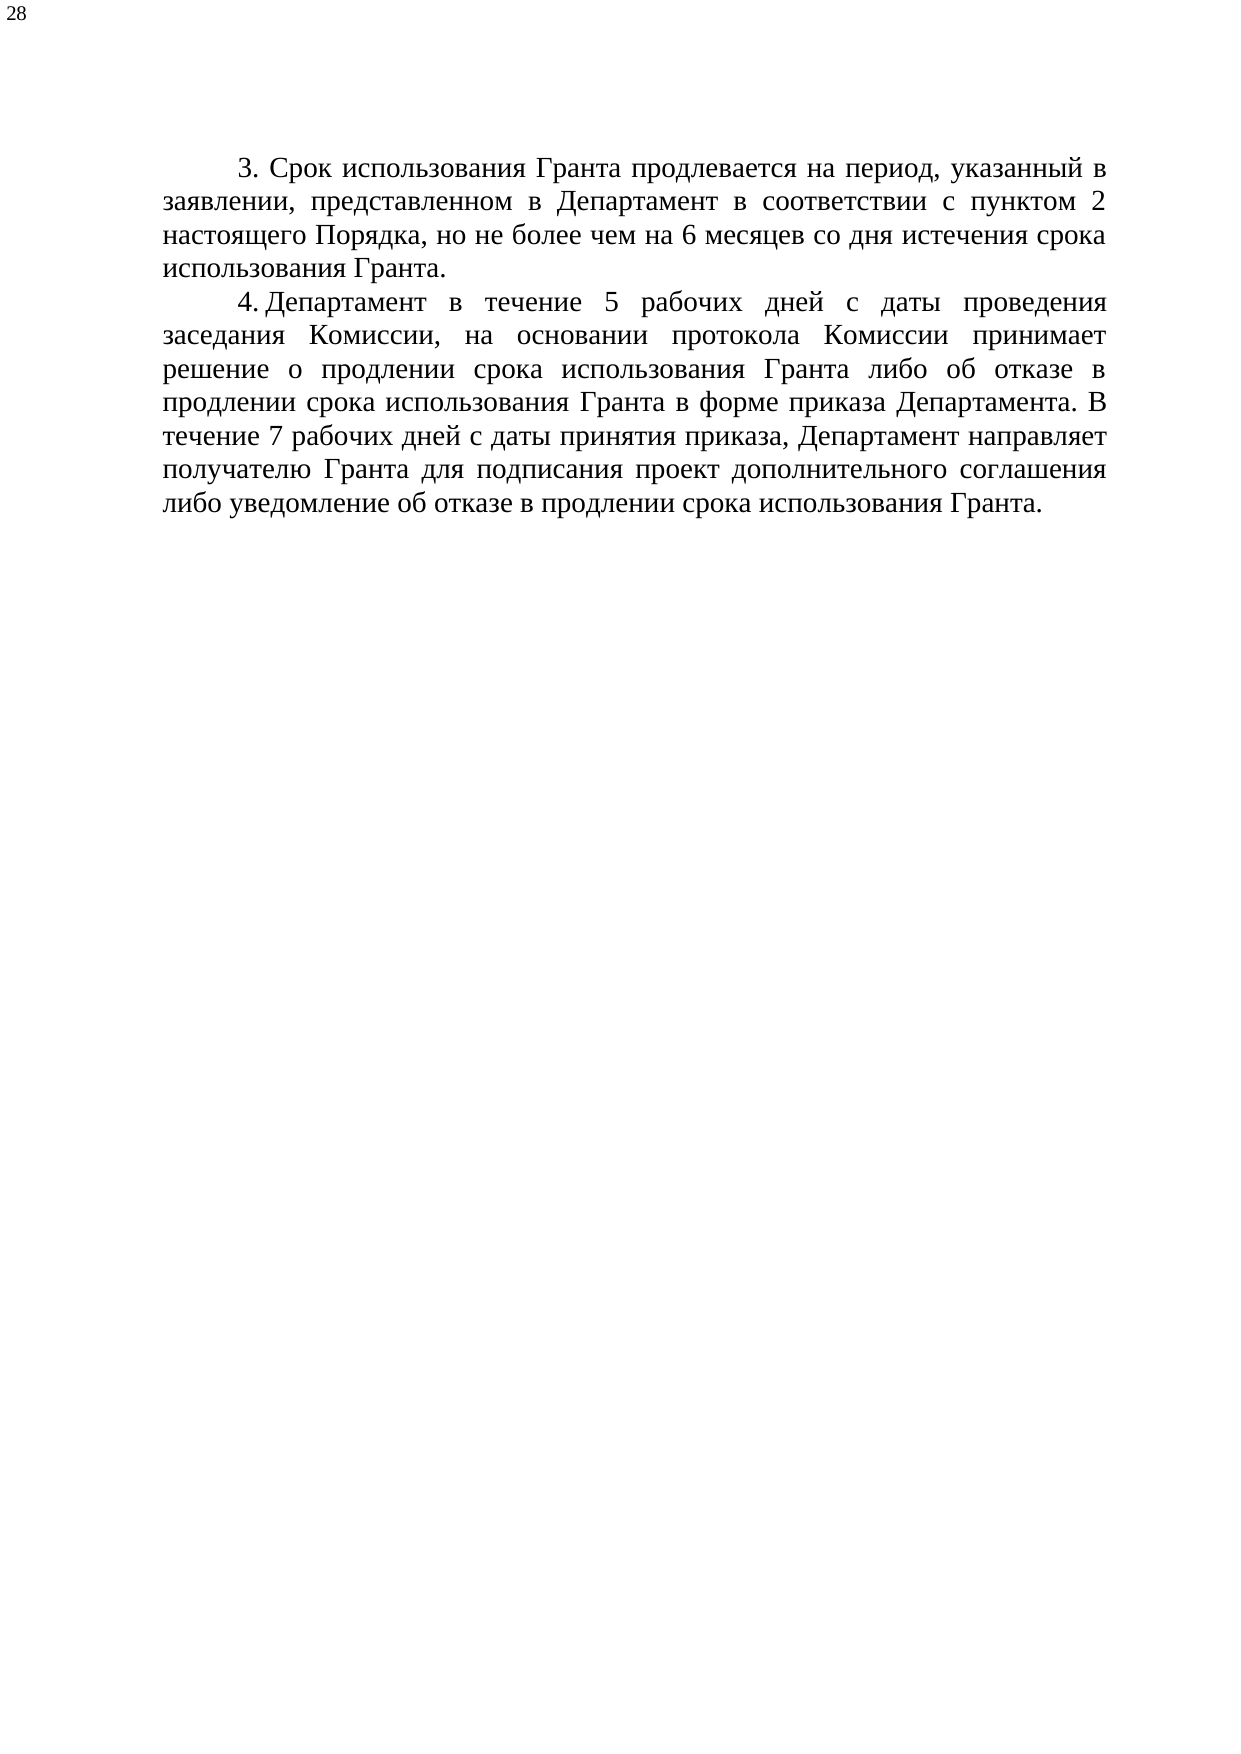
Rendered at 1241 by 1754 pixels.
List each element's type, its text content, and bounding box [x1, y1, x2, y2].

list Срок использования Гранта продлевается на период, указанный в заявлении, представленном в Департамент в соответствии с пунктом 2 настоящего Порядка, но не более чем на 6 месяцев со дня истечения срока использования Гранта. [162, 150, 1107, 284]
list Департамент в течение 5 рабочих дней с даты проведения заседания Комиссии, на основании протокола Комиссии принимает решение о продлении срока использования Гранта либо об отказе в продлении срока использования Гранта в форме приказа Департамента. В течение 7 рабочих дней с даты принятия приказа, Департамент направляет получателю Гранта для подписания проект дополнительного соглашения либо уведомление об отказе в продлении срока использования Гранта. [162, 284, 1107, 519]
